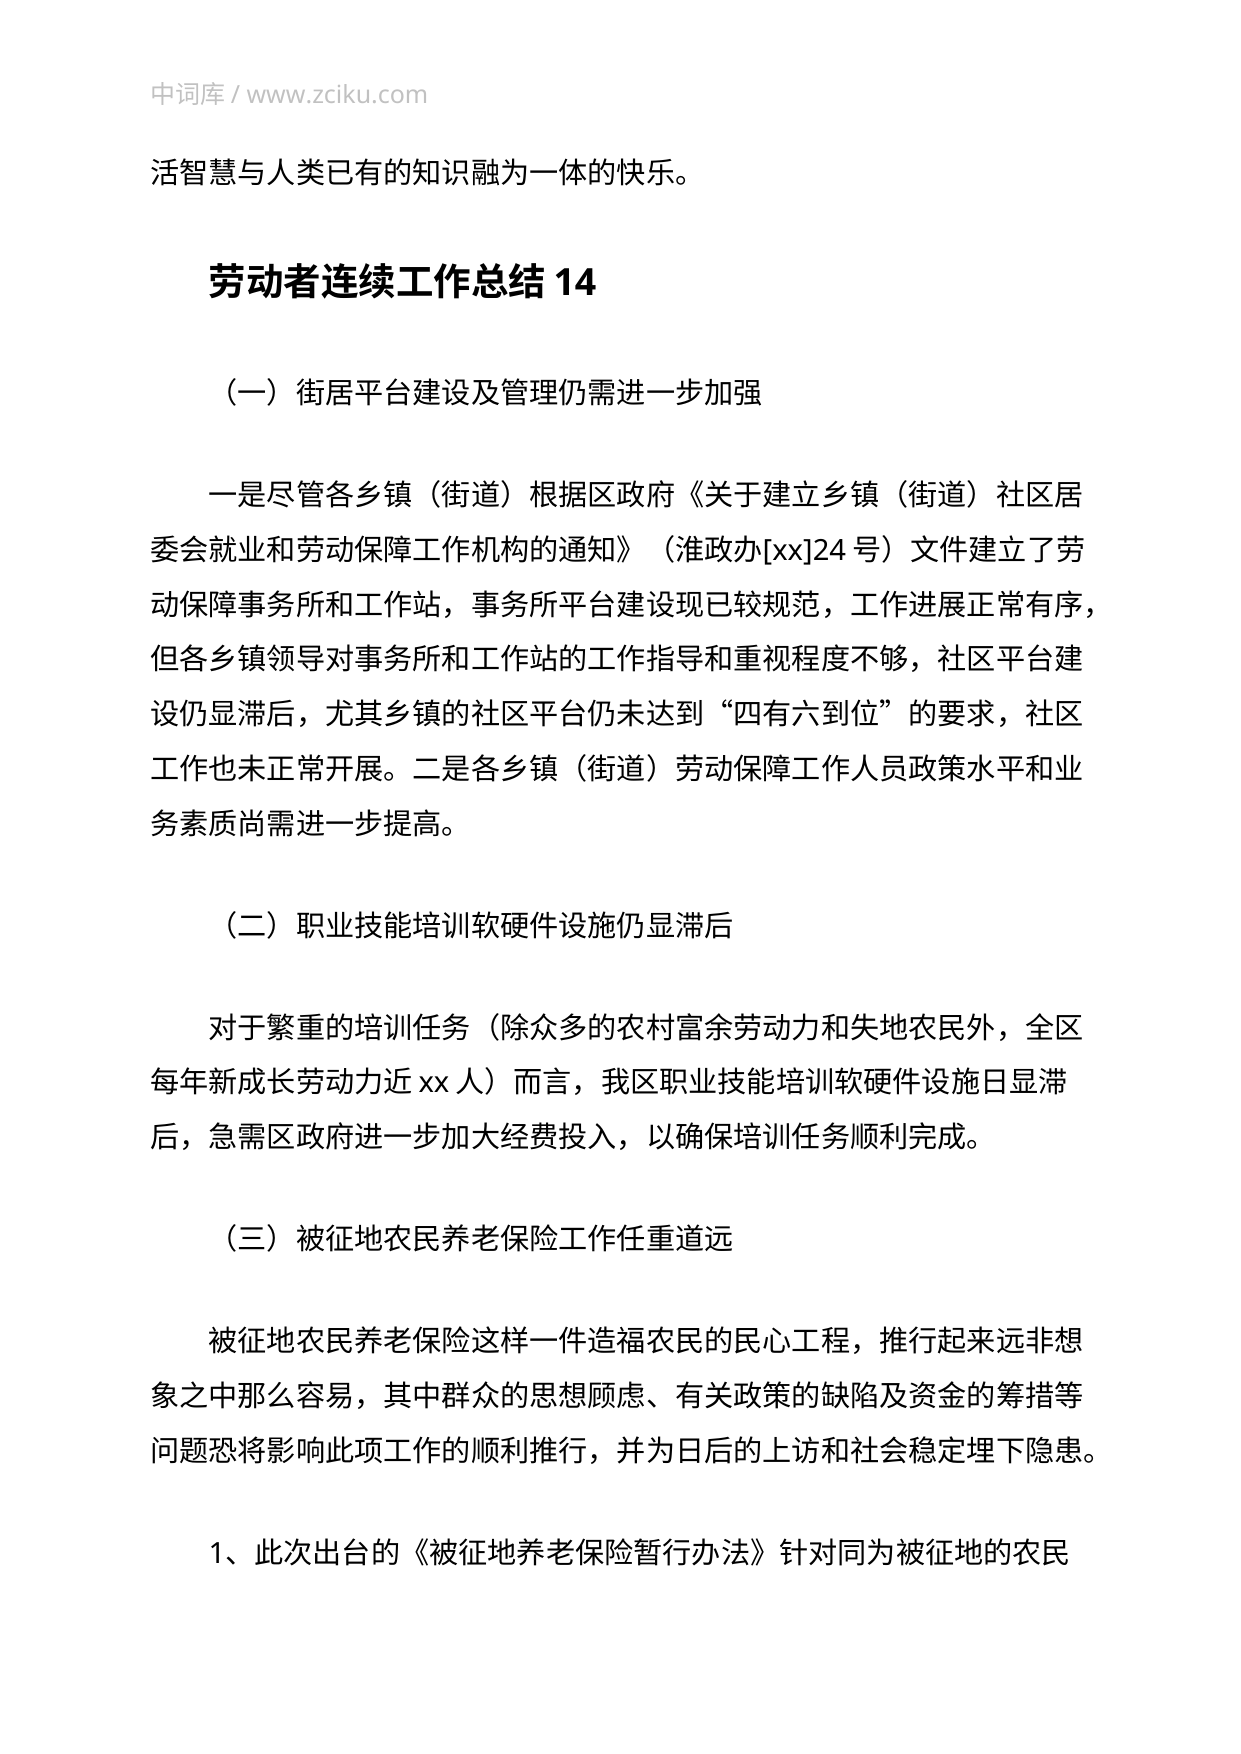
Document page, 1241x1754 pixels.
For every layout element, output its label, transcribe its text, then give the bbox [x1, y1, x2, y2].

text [150, 1529, 1090, 1572]
text （一）街居平台建设及管理仍需进一步加强 [150, 369, 1090, 412]
text 一是尽管各乡镇（街道）根据区政府《关于建立乡镇（街道）社区居委会就业和劳动保障工作机构的通知》（淮政办[xx]24号）文件建立了劳动保障事务所和工作站，事务所平台建设现已较规范，工作进展正常有序，但各乡镇领导对事务所和工作站的工作指导和重视程度不够，社区平台建设仍显滞后，尤其乡镇的社区平台仍未达到“四有六到位”的要求，社区工作也未正常开展。二是各乡镇（街道）劳动保障工作人员政策水平和业务素质尚需进一步提高。 [150, 471, 1090, 843]
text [150, 150, 1090, 192]
text 被征地农民养老保险这样一件造福农民的民心工程，推行起来远非想象之中那么容易，其中群众的思想顾虑、有关政策的缺陷及资金的筹措等问题恐将影响此项工作的顺利推行，并为日后的上访和社会稳定埋下隐患。 [150, 1318, 1090, 1470]
text 对于繁重的培训任务（除众多的农村富余劳动力和失地农民外，全区每年新成长劳动力近xx人）而言，我区职业技能培训软硬件设施日显滞后，急需区政府进一步加大经费投入，以确保培训任务顺利完成。 [150, 1004, 1090, 1156]
text （二）职业技能培训软硬件设施仍显滞后 [150, 902, 1090, 945]
text 劳动者连续工作总结14 [150, 252, 1090, 306]
text （三）被征地农民养老保险工作任重道远 [150, 1216, 1090, 1258]
